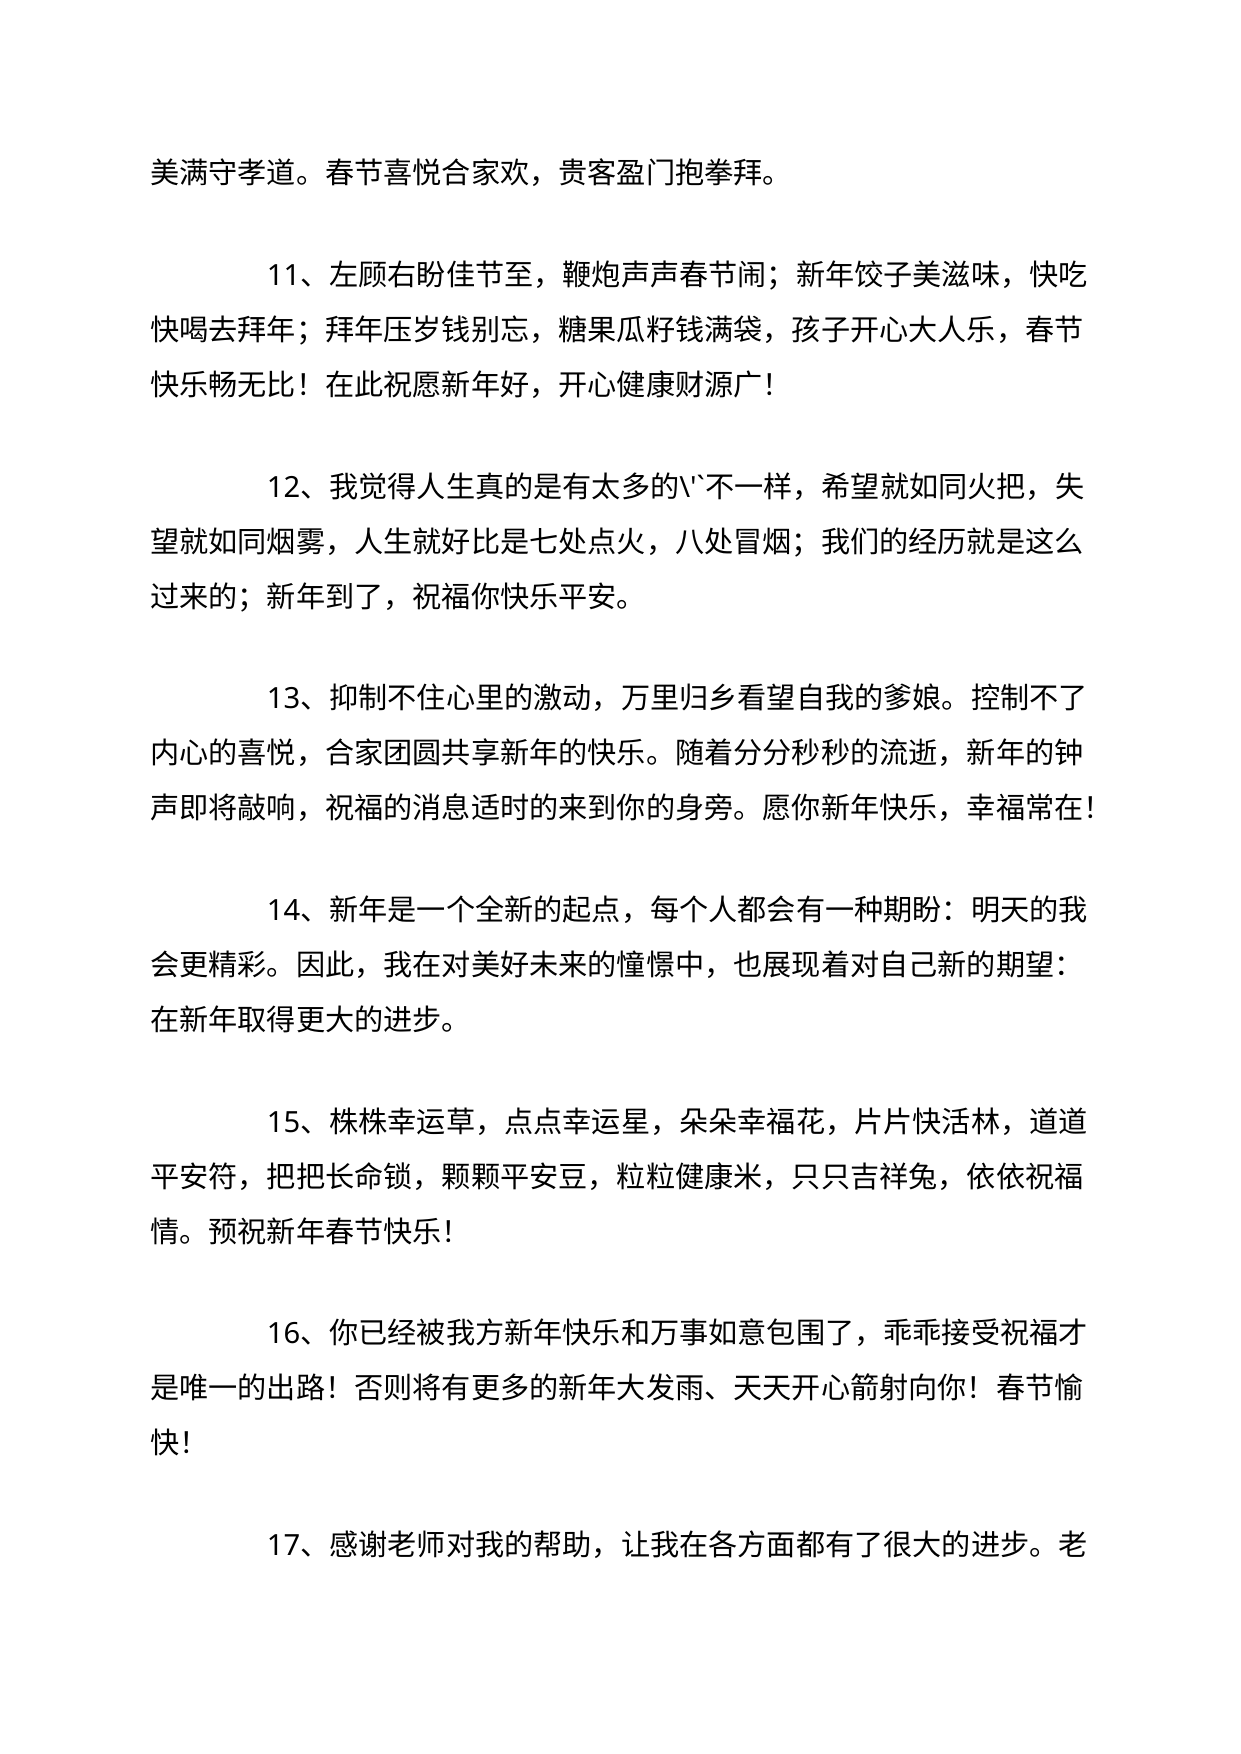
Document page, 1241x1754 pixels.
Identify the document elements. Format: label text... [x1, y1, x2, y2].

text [150, 1522, 1090, 1564]
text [150, 150, 1090, 192]
text 13、抑制不住心里的激动，万里归乡看望自我的爹娘。控制不了内心的喜悦，合家团圆共享新年的快乐。随着分分秒秒的流逝，新年的钟声即将敲响，祝福的消息适时的来到你的身旁。愿你新年快乐，幸福常在！ [150, 675, 1090, 827]
text 16、你已经被我方新年快乐和万事如意包围了，乖乖接受祝福才是唯一的出路！否则将有更多的新年大发雨、天天开心箭射向你！春节愉快！ [150, 1310, 1090, 1462]
text 11、左顾右盼佳节至，鞭炮声声春节闹；新年饺子美滋味，快吃快喝去拜年；拜年压岁钱别忘，糖果瓜籽钱满袋，孩子开心大人乐，春节快乐畅无比！在此祝愿新年好，开心健康财源广！ [150, 252, 1090, 404]
text 14、新年是一个全新的起点，每个人都会有一种期盼：明天的我会更精彩。因此，我在对美好未来的憧憬中，也展现着对自己新的期望：在新年取得更大的进步。 [150, 887, 1090, 1039]
text 12、我觉得人生真的是有太多的\'`不一样，希望就如同火把，失望就如同烟雾，人生就好比是七处点火，八处冒烟；我们的经历就是这么过来的；新年到了，祝福你快乐平安。 [150, 463, 1090, 616]
text 15、株株幸运草，点点幸运星，朵朵幸福花，片片快活林，道道平安符，把把长命锁，颗颗平安豆，粒粒健康米，只只吉祥兔，依依祝福情。预祝新年春节快乐！ [150, 1098, 1090, 1251]
